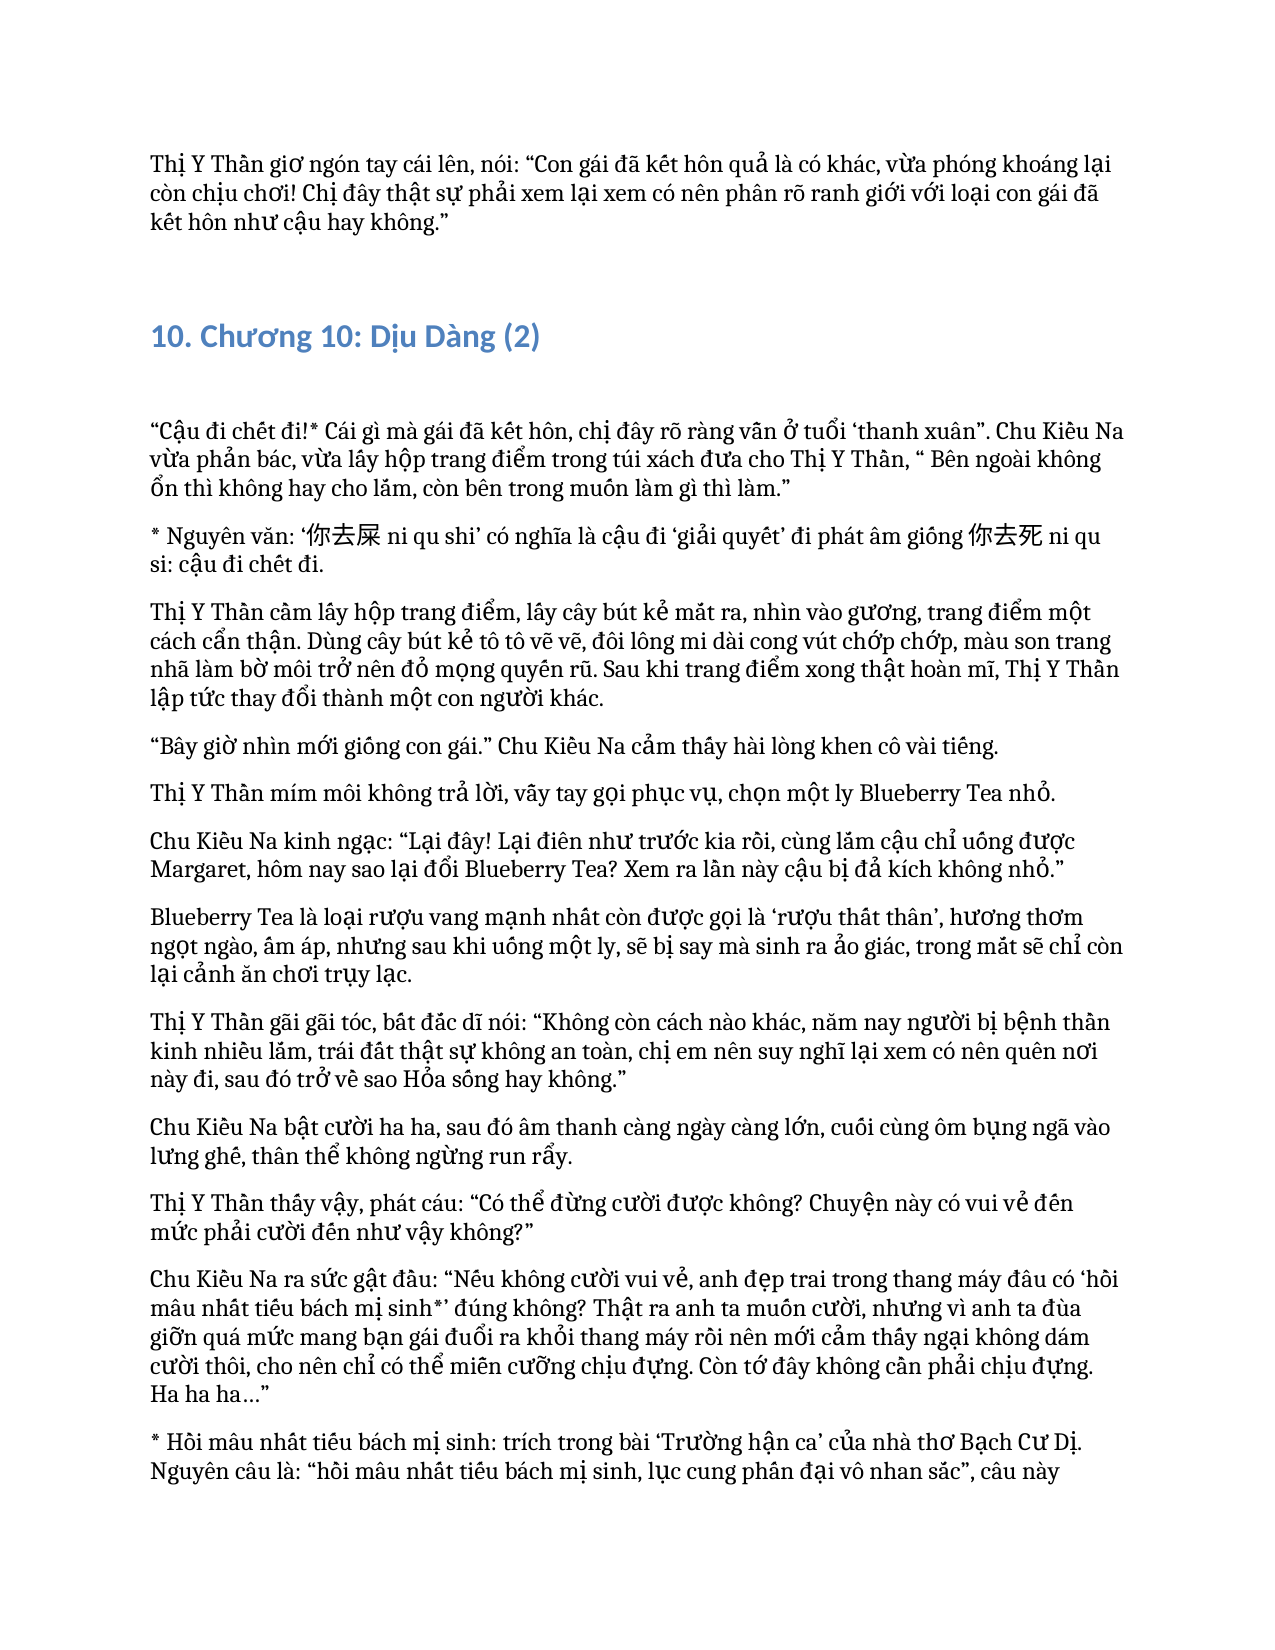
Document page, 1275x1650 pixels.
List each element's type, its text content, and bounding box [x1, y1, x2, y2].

text * Nguyên văn: ‘你去屎 ni qu shi’ có nghĩa là cậu đi ‘giải quyết’ đi phát âm giống你去死 ni qu si: cậu đi chết đi. [150, 522, 1125, 579]
text Thị Y Thần cầm lấy hộp trang điểm, lấy cây bút kẻ mắt ra, nhìn vào gương, trang điểm một cách cẩn thận. Dùng cây bút kẻ tô tô vẽ vẽ, đôi lông mi dài cong vút chớp chớp, màu son trang nhã làm bờ môi trở nên đỏ mọng quyến rũ. Sau khi trang điểm xong thật hoàn mĩ, Thị Y Thần lập tức thay đổi thành một con người khác. [150, 598, 1125, 713]
text “Cậu đi chết đi!* Cái gì mà gái đã kết hôn, chị đây rõ ràng vẫn ở tuổi ‘thanh xuân”. Chu Kiều Na vừa phản bác, vừa lấy hộp trang điểm trong túi xách đưa cho Thị Y Thần, “ Bên ngoài không ổn thì không hay cho lắm, còn bên trong muốn làm gì thì làm.” [150, 359, 1125, 503]
text “Bây giờ nhìn mới giống con gái.” Chu Kiều Na cảm thấy hài lòng khen cô vài tiếng. [150, 732, 1125, 760]
text Thị Y Thần gãi gãi tóc, bất đắc dĩ nói: “Không còn cách nào khác, năm nay người bị bệnh thần kinh nhiều lắm, trái đất thật sự không an toàn, chị em nên suy nghĩ lại xem có nên quên nơi này đi, sau đó trở về sao Hỏa sống hay không.” [150, 1008, 1125, 1094]
text Thị Y Thần mím môi không trả lời, vẫy tay gọi phục vụ, chọn một ly Blueberry Tea nhỏ. [150, 779, 1125, 808]
text Blueberry Tea là loại rượu vang mạnh nhất còn được gọi là ‘rượu thất thân’, hương thơm ngọt ngào, ấm áp, nhưng sau khi uống một ly, sẽ bị say mà sinh ra ảo giác, trong mắt sẽ chỉ còn lại cảnh ăn chơi trụy lạc. [150, 903, 1125, 989]
text Chu Kiều Na kinh ngạc: “Lại đây! Lại điên như trước kia rồi, cùng lắm cậu chỉ uống được Margaret, hôm nay sao lại đổi Blueberry Tea? Xem ra lần này cậu bị đả kích không nhỏ.” [150, 827, 1125, 884]
text Chu Kiều Na bật cười ha ha, sau đó âm thanh càng ngày càng lớn, cuối cùng ôm bụng ngã vào lưng ghế, thân thể không ngừng run rẩy. [150, 1113, 1125, 1170]
text Thị Y Thần thấy vậy, phát cáu: “Có thể đừng cười được không? Chuyện này có vui vẻ đến mức phải cười đến như vậy không?” [150, 1189, 1125, 1247]
text Thị Y Thần giơ ngón tay cái lên, nói: “Con gái đã kết hôn quả là có khác, vừa phóng khoáng lại còn chịu chơi! Chị đây thật sự phải xem lại xem có nên phân rõ ranh giới với loại con gái đã kết hôn như cậu hay không.” [150, 150, 1125, 294]
subtitle 10. Chương 10: Dịu Dàng (2) [150, 314, 1125, 355]
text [150, 1428, 1125, 1485]
text Chu Kiều Na ra sức gật đầu: “Nếu không cười vui vẻ, anh đẹp trai trong thang máy đâu có ‘hồi mâu nhất tiếu bách mị sinh*’ đúng không? Thật ra anh ta muốn cười, nhưng vì anh ta đùa giỡn quá mức mang bạn gái đuổi ra khỏi thang máy rồi nên mới cảm thấy ngại không dám cười thôi, cho nên chỉ có thể miễn cưỡng chịu đựng. Còn tớ đây không cần phải chịu đựng. Ha ha ha…” [150, 1265, 1125, 1409]
